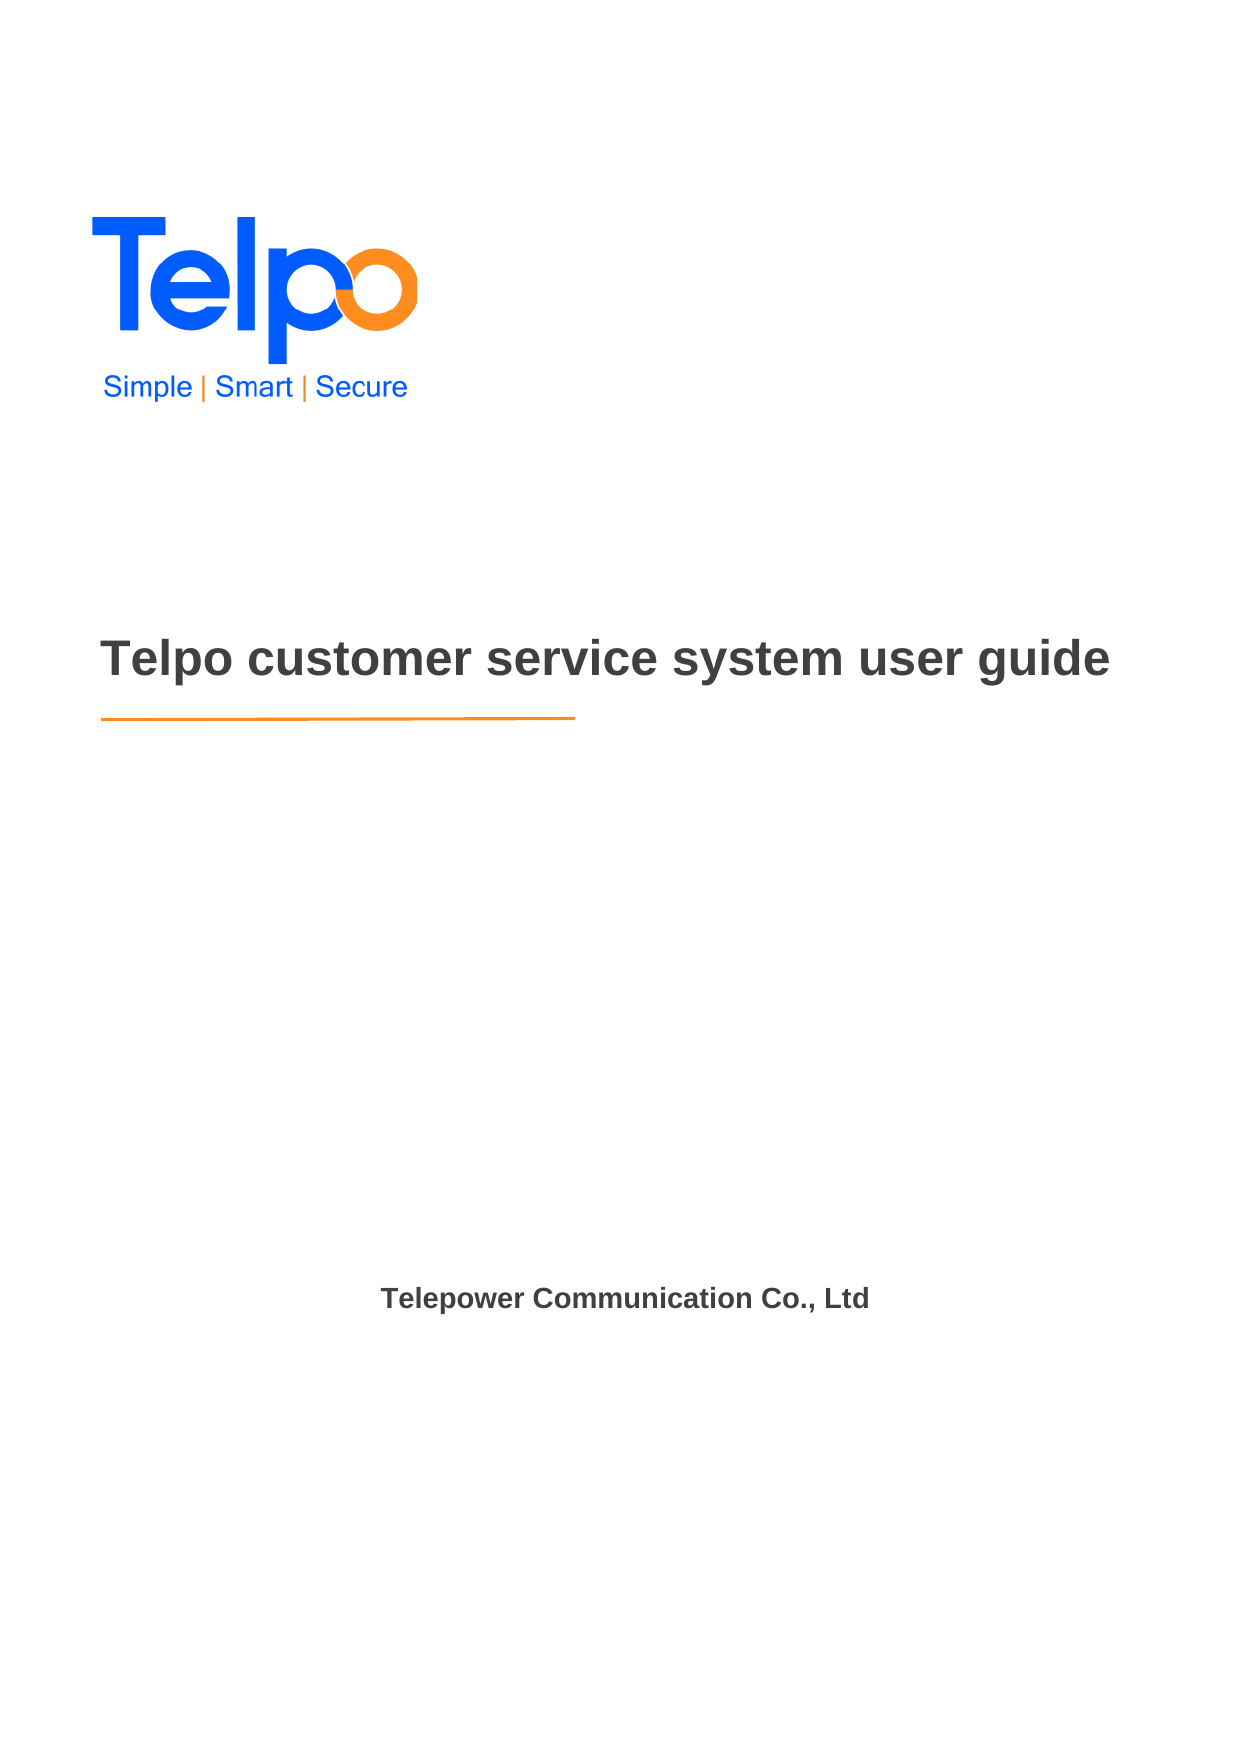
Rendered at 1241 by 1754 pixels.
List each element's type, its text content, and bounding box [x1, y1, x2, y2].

text Telepower Communication Co., Ltd [100, 1265, 1150, 1330]
title Telpo customer service system user guide [100, 625, 1150, 690]
picture [92, 217, 418, 402]
